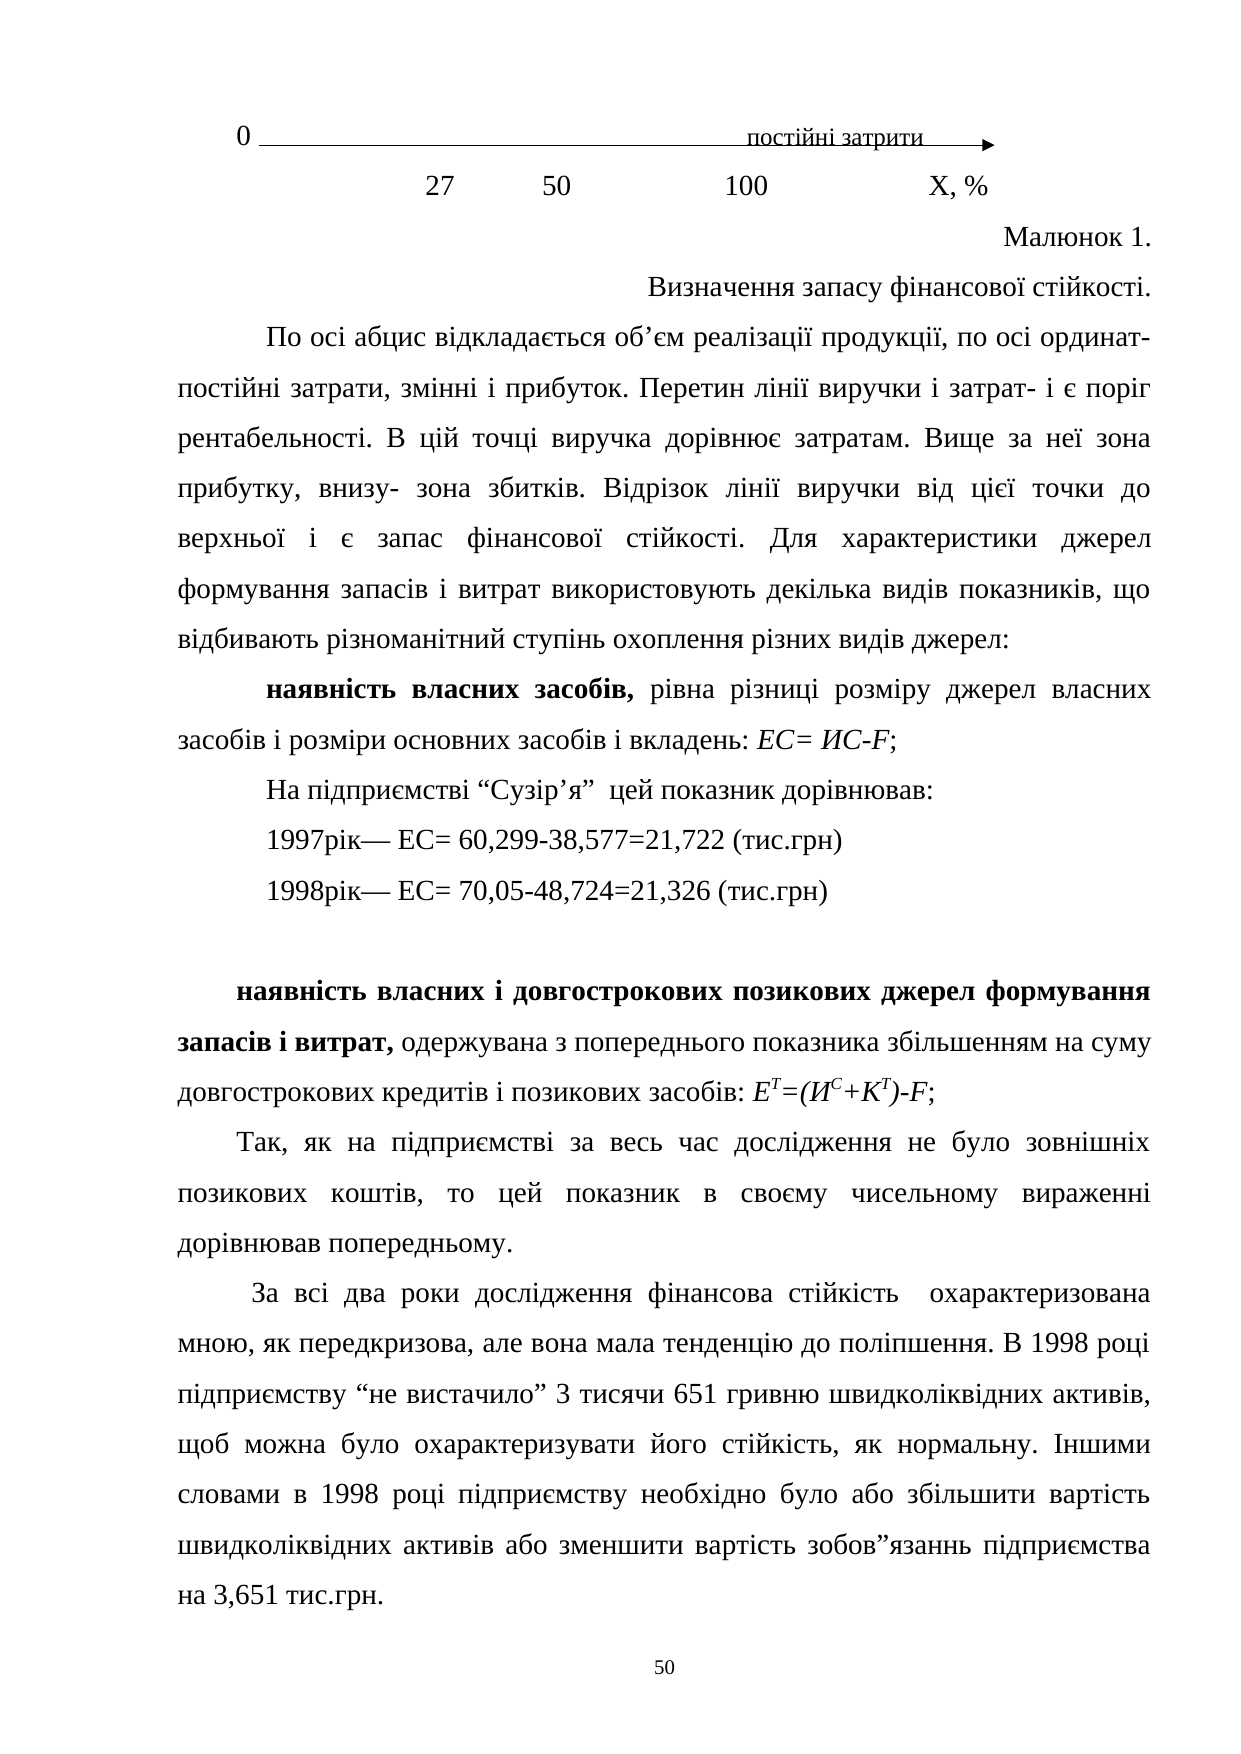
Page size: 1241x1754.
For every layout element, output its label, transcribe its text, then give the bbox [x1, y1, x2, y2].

text Так, як на підприємстві за весь час дослідження не було зовнішніх позикових коштів, то цей показник в своєму чисельному вираженні дорівнював попередньому. [177, 1124, 1152, 1258]
text наявність власних засобів, рівна різниці розміру джерел власних засобів і розміри основних засобів і вкладень: ЕС= ИС-F; [177, 672, 1152, 755]
text За всі два роки дослідження фінансова стійкість охарактеризована мною, як передкризова, але вона мала тенденцію до поліпшення. В 1998 році підприємству “не вистачило” 3 тисячи 651 гривню швидколіквідних активів, щоб можна було охарактеризувати його стійкість, як нормальну. Іншими словами в 1998 році підприємству необхідно було або збільшити вартість швидколіквідних активів або зменшити вартість зобов”язаннь підприємства на 3,651 тис.грн. [177, 1275, 1152, 1611]
text 27 50 100 Х, % [177, 168, 1152, 202]
text По осі абцис відкладається об’єм реалізації продукції, по осі ординат- постійні затрати, змінні і прибуток. Перетин лінії виручки і затрат- і є поріг рентабельності. В цій точці виручка дорівнює затратам. Вище за неї зона прибутку, внизу- зона збитків. Відрізок лінії виручки від цієї точки до верхньої і є запас фінансової стійкості. Для характеристики джерел формування запасів і витрат використовують декілька видів показників, що відбивають різноманітний ступінь охоплення різних видів джерел: [177, 319, 1152, 655]
text 1998рік— ЕС= 70,05-48,724=21,326 (тис.грн) [177, 873, 1152, 906]
text 1997рік— ЕС= 60,299-38,577=21,722 (тис.грн) [177, 822, 1152, 856]
text наявність власних і довгострокових позикових джерел формування запасів і витрат, одержувана з попереднього показника збільшенням на суму довгострокових кредитів і позикових засобів: ЕТ=(ИС+КТ)-F; [177, 973, 1152, 1108]
text Малюнок 1. [177, 219, 1152, 252]
text 0 постійні затрити [177, 118, 1152, 152]
text Визначення запасу фінансової стійкості. [177, 269, 1152, 303]
text На підприємстві “Сузір’я” цей показник дорівнював: [177, 772, 1152, 806]
